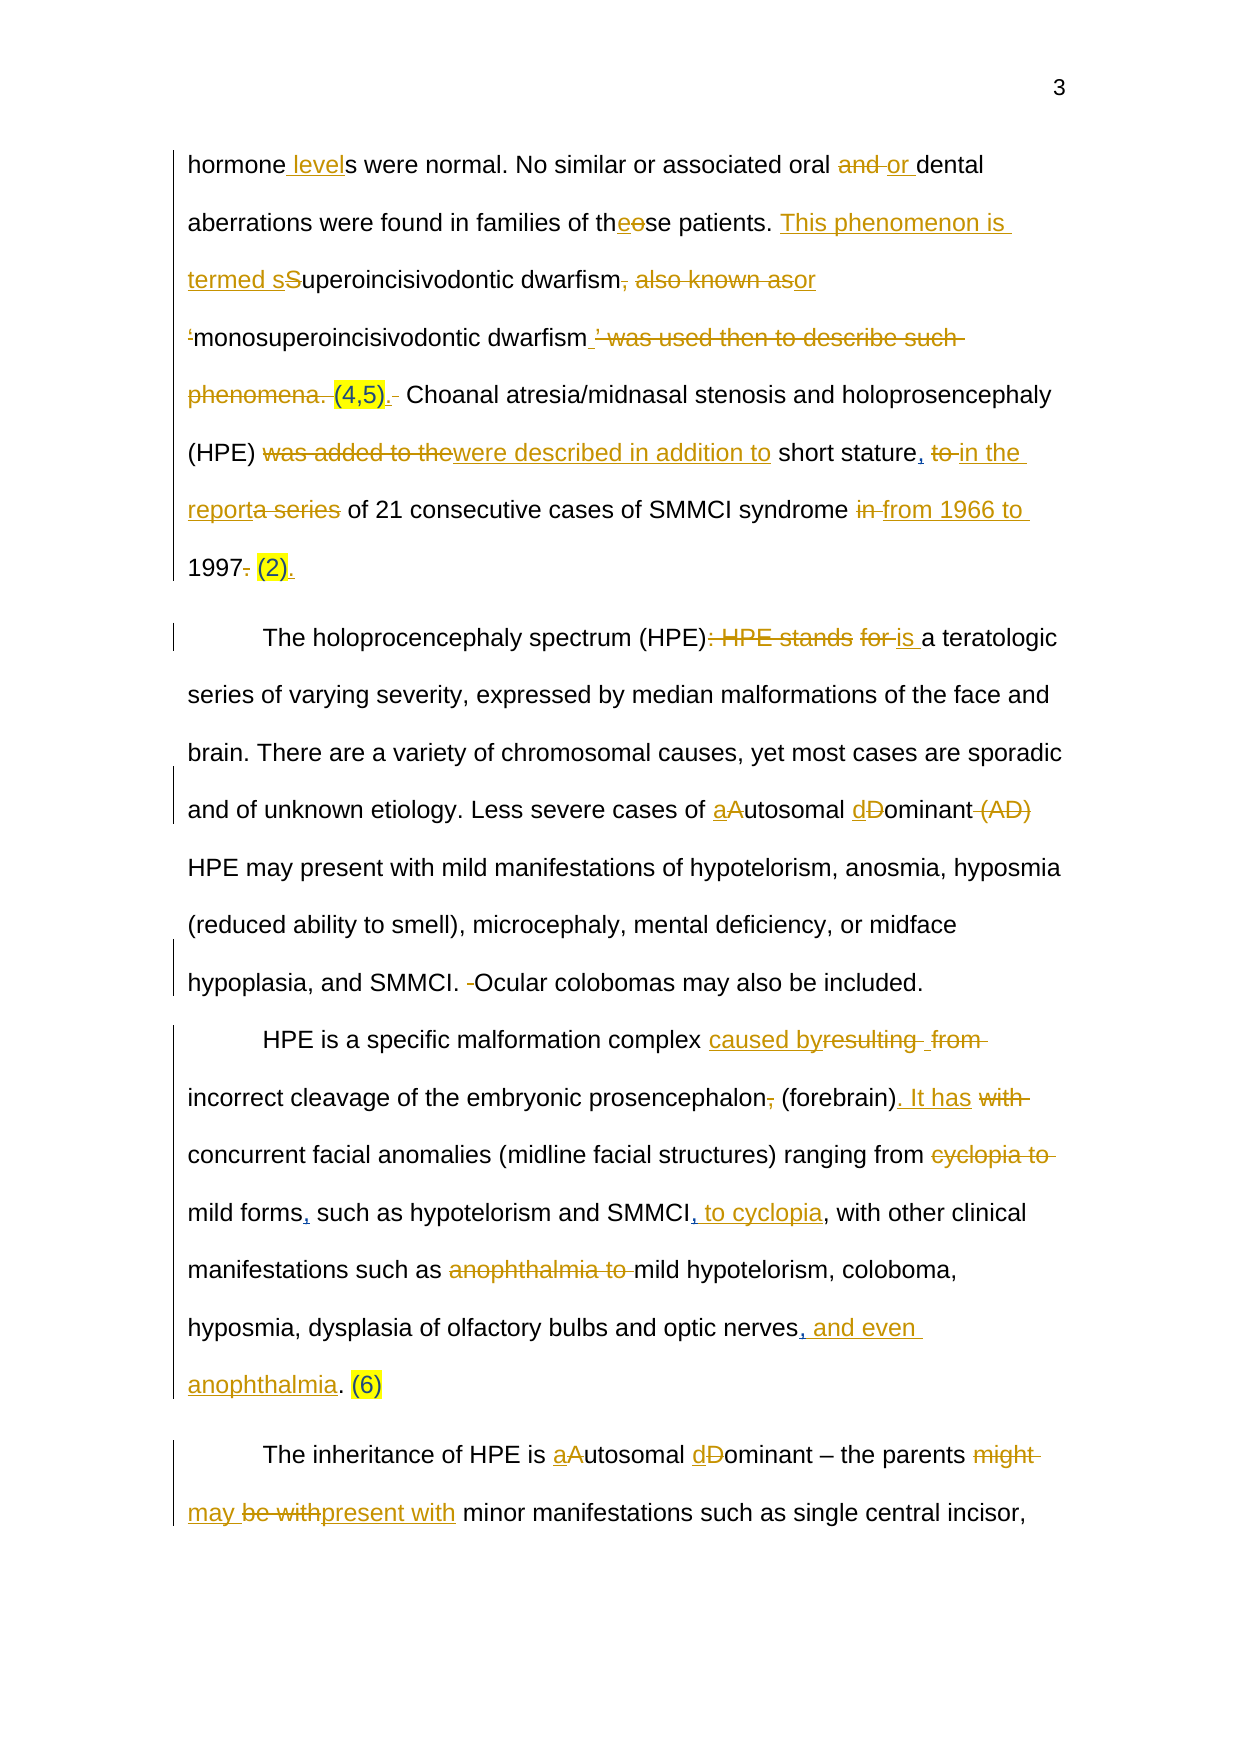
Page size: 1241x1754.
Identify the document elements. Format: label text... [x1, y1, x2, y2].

text HPE is a specific malformation complex incorrect cleavage of the embryonic prosencephalon (forebrain) concurrent facial anomalies (midline facial structures) ranging from mild forms such as hypotelorism and SMMCI, with other clinical manifestations such as mild hypotelorism, coloboma, hyposmia, dysplasia of olfactory bulbs and optic nerves. (6) [187, 1025, 1066, 1399]
text The holoprocencephaly spectrum (HPE) a teratologic series of varying severity, expressed by median malformations of the face and brain. There are a variety of chromosomal causes, yet most cases are sporadic and of unknown etiology. Less severe cases of utosomal ominant HPE may present with mild manifestations of hypotelorism, anosmia, hyposmia (reduced ability to smell), microcephaly, mental deficiency, or midface hypoplasia, and SMMCI. Ocular colobomas may also be included. [187, 622, 1066, 996]
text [187, 150, 1066, 581]
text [187, 1440, 1066, 1526]
